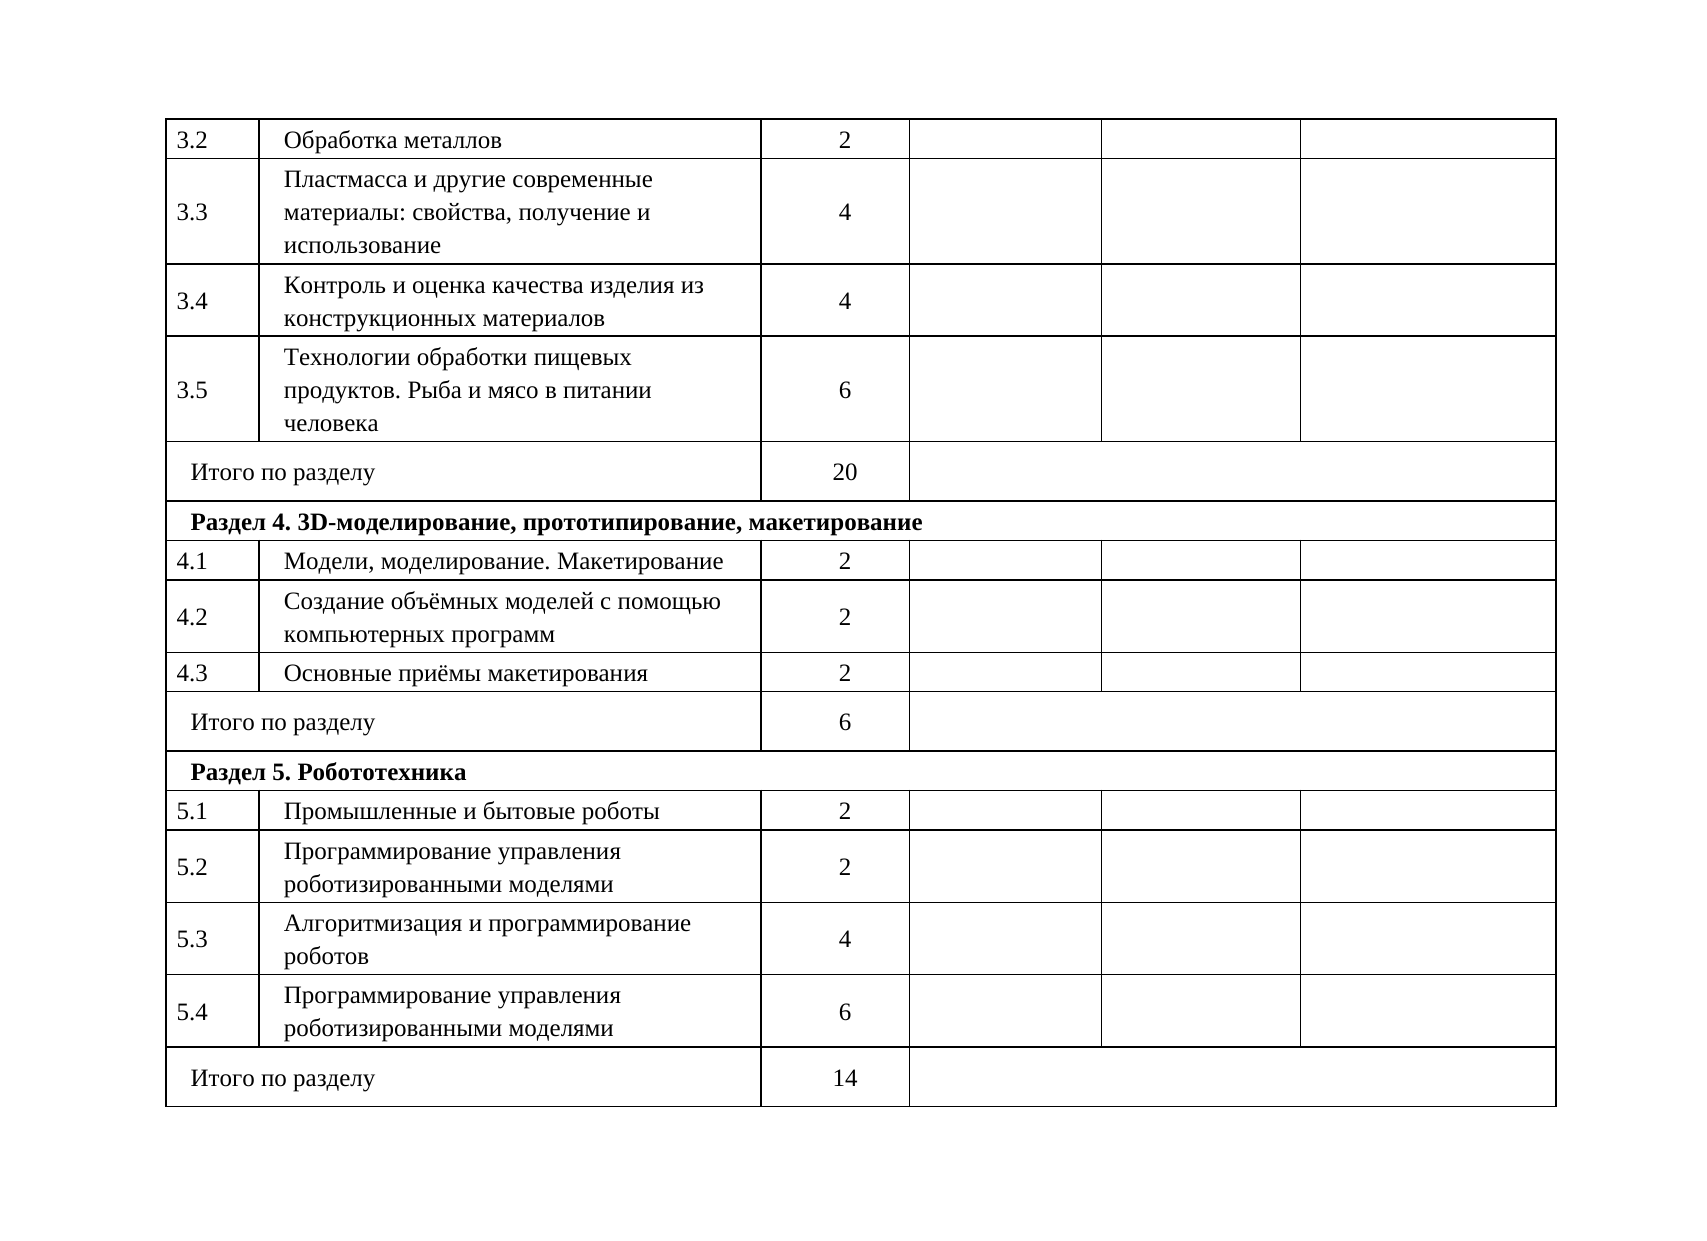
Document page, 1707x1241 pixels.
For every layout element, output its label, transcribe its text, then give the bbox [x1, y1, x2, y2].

table_cell Итого по разделу [167, 692, 760, 750]
table_cell 4 [762, 903, 909, 974]
table_cell 5.3 [167, 903, 258, 974]
table_cell 3.4 [167, 265, 258, 335]
table_cell [1102, 581, 1300, 651]
table_cell [1301, 903, 1555, 974]
table_cell [910, 581, 1101, 651]
table_cell [1301, 265, 1555, 335]
table_cell [910, 120, 1101, 157]
table_cell [1301, 831, 1555, 901]
table_cell [910, 653, 1101, 691]
table_cell [910, 975, 1101, 1046]
table_cell [1301, 791, 1555, 829]
table_cell Основные приёмы макетирования [260, 653, 760, 691]
table_cell [910, 159, 1101, 263]
table_cell 5.2 [167, 831, 258, 901]
table_cell Модели, моделирование. Макетирование [260, 541, 760, 579]
table_cell [1102, 791, 1300, 829]
table_cell 2 [762, 831, 909, 901]
table_cell 2 [762, 541, 909, 579]
table_cell [1102, 831, 1300, 901]
table_cell [1301, 120, 1555, 157]
table_cell [1301, 975, 1555, 1046]
table_cell Алгоритмизация и программирование роботов [260, 903, 760, 974]
table_cell 4 [762, 159, 909, 263]
table_cell [1301, 159, 1555, 263]
table_cell [910, 831, 1101, 901]
table_cell 6 [762, 975, 909, 1046]
table_cell [1102, 903, 1300, 974]
table_cell [910, 265, 1101, 335]
table_cell 2 [762, 791, 909, 829]
table_cell [1102, 337, 1300, 441]
table_cell Итого по разделу [167, 442, 760, 500]
table_cell [910, 692, 1555, 750]
table_cell [910, 903, 1101, 974]
table_cell Программирование управления роботизированными моделями [260, 975, 760, 1046]
table_cell [1102, 975, 1300, 1046]
table_cell Технологии обработки пищевых продуктов. Рыба и мясо в питании человека [260, 337, 760, 441]
table_cell [1301, 337, 1555, 441]
table_cell Программирование управления роботизированными моделями [260, 831, 760, 901]
table_cell [1301, 581, 1555, 651]
table_cell 2 [762, 653, 909, 691]
table_cell Обработка металлов [260, 120, 760, 157]
table_cell Контроль и оценка качества изделия из конструкционных материалов [260, 265, 760, 335]
table_cell [910, 1048, 1555, 1106]
table_cell [910, 791, 1101, 829]
table_cell 3.3 [167, 159, 258, 263]
table_cell 6 [762, 692, 909, 750]
table_cell [910, 442, 1555, 500]
table_cell 4.1 [167, 541, 258, 579]
table_cell 2 [762, 120, 909, 157]
table_cell [1301, 541, 1555, 579]
table_cell Пластмасса и другие современные материалы: свойства, получение и использование [260, 159, 760, 263]
table_cell Раздел 4. 3D-моделирование, прототипирование, макетирование [167, 502, 1555, 539]
table_cell [1102, 159, 1300, 263]
table_cell [1102, 120, 1300, 157]
table_cell [1102, 653, 1300, 691]
table_cell [1102, 265, 1300, 335]
table_cell [910, 337, 1101, 441]
table_cell Промышленные и бытовые роботы [260, 791, 760, 829]
table_cell 5.1 [167, 791, 258, 829]
table_cell [1102, 541, 1300, 579]
table_cell 3.2 [167, 120, 258, 157]
table_cell Создание объёмных моделей с помощью компьютерных программ [260, 581, 760, 651]
table_cell Итого по разделу [167, 1048, 760, 1106]
table_cell 4.2 [167, 581, 258, 651]
table_cell [910, 541, 1101, 579]
table_cell 2 [762, 581, 909, 651]
table_cell 6 [762, 337, 909, 441]
table_cell 3.5 [167, 337, 258, 441]
table_cell 4 [762, 265, 909, 335]
table_cell 5.4 [167, 975, 258, 1046]
table_cell [1301, 653, 1555, 691]
table_cell 4.3 [167, 653, 258, 691]
table_cell 20 [762, 442, 909, 500]
table_cell 14 [762, 1048, 909, 1106]
table_cell Раздел 5. Робототехника [167, 752, 1555, 789]
